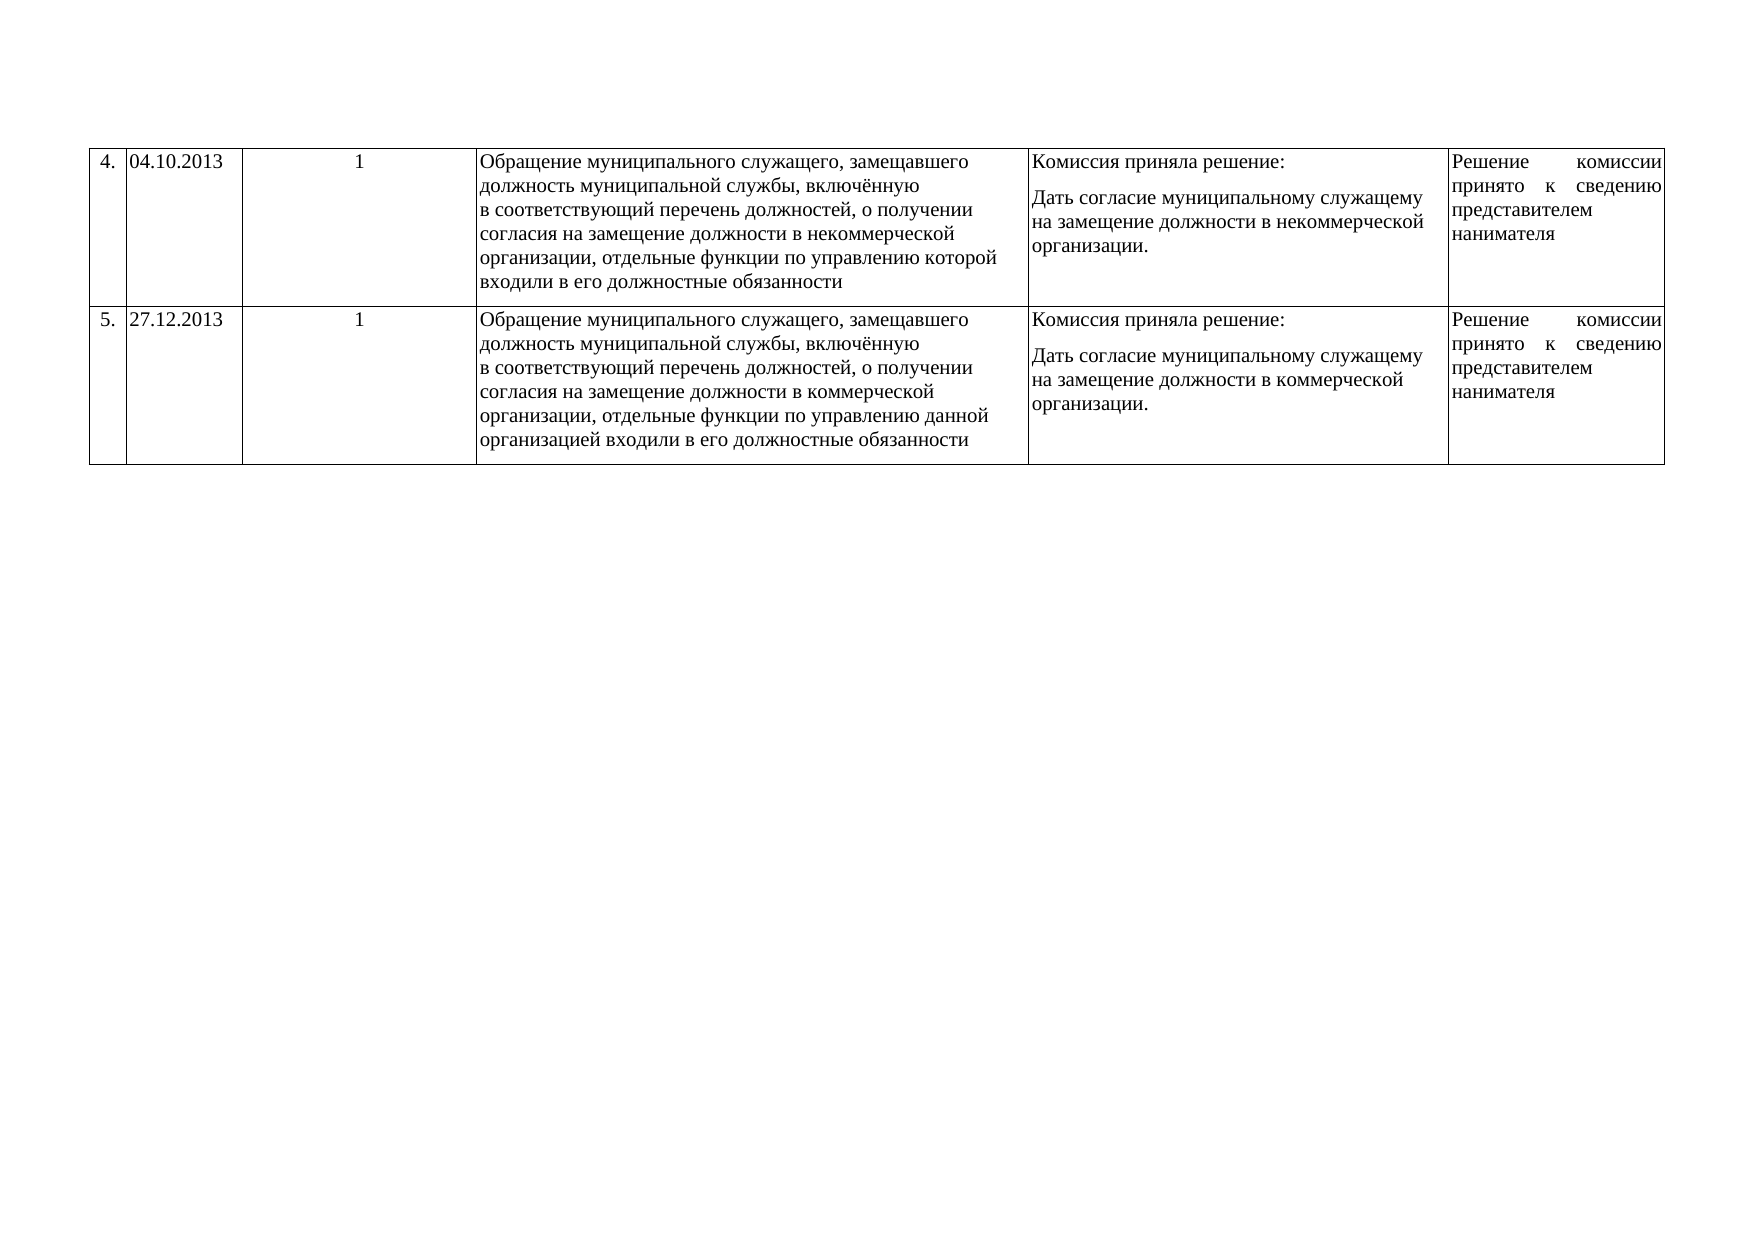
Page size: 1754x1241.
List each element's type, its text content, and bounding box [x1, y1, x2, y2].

table_cell Обращение муниципального служащего, замещавшего должность муниципальной службы, включённую в соответствующий перечень должностей, о получении согласия на замещение должности в некоммерческой организации, отдельные функции по управлению которой входили в его должностные обязанности [477, 149, 1028, 306]
table_cell Комиссия приняла решение: Дать согласие муниципальному служащему на замещение должности в коммерческой организации. [1029, 307, 1448, 463]
table_cell 5. [90, 307, 126, 463]
table_cell 1 [243, 307, 476, 463]
table_cell Комиссия приняла решение: Дать согласие муниципальному служащему на замещение должности в некоммерческой организации. [1029, 149, 1448, 306]
table_cell 1 [243, 149, 476, 306]
table_cell 27.12.2013 [127, 307, 242, 463]
table_cell Обращение муниципального служащего, замещавшего должность муниципальной службы, включённую в соответствующий перечень должностей, о получении согласия на замещение должности в коммерческой организации, отдельные функции по управлению данной организацией входили в его должностные обязанности [477, 307, 1028, 463]
table_cell Решение комиссии принято к сведению представителем нанимателя [1449, 149, 1664, 306]
table_cell Решение комиссии принято к сведению представителем нанимателя [1449, 307, 1664, 463]
table_cell 04.10.2013 [127, 149, 242, 306]
table_cell 4. [90, 149, 126, 306]
